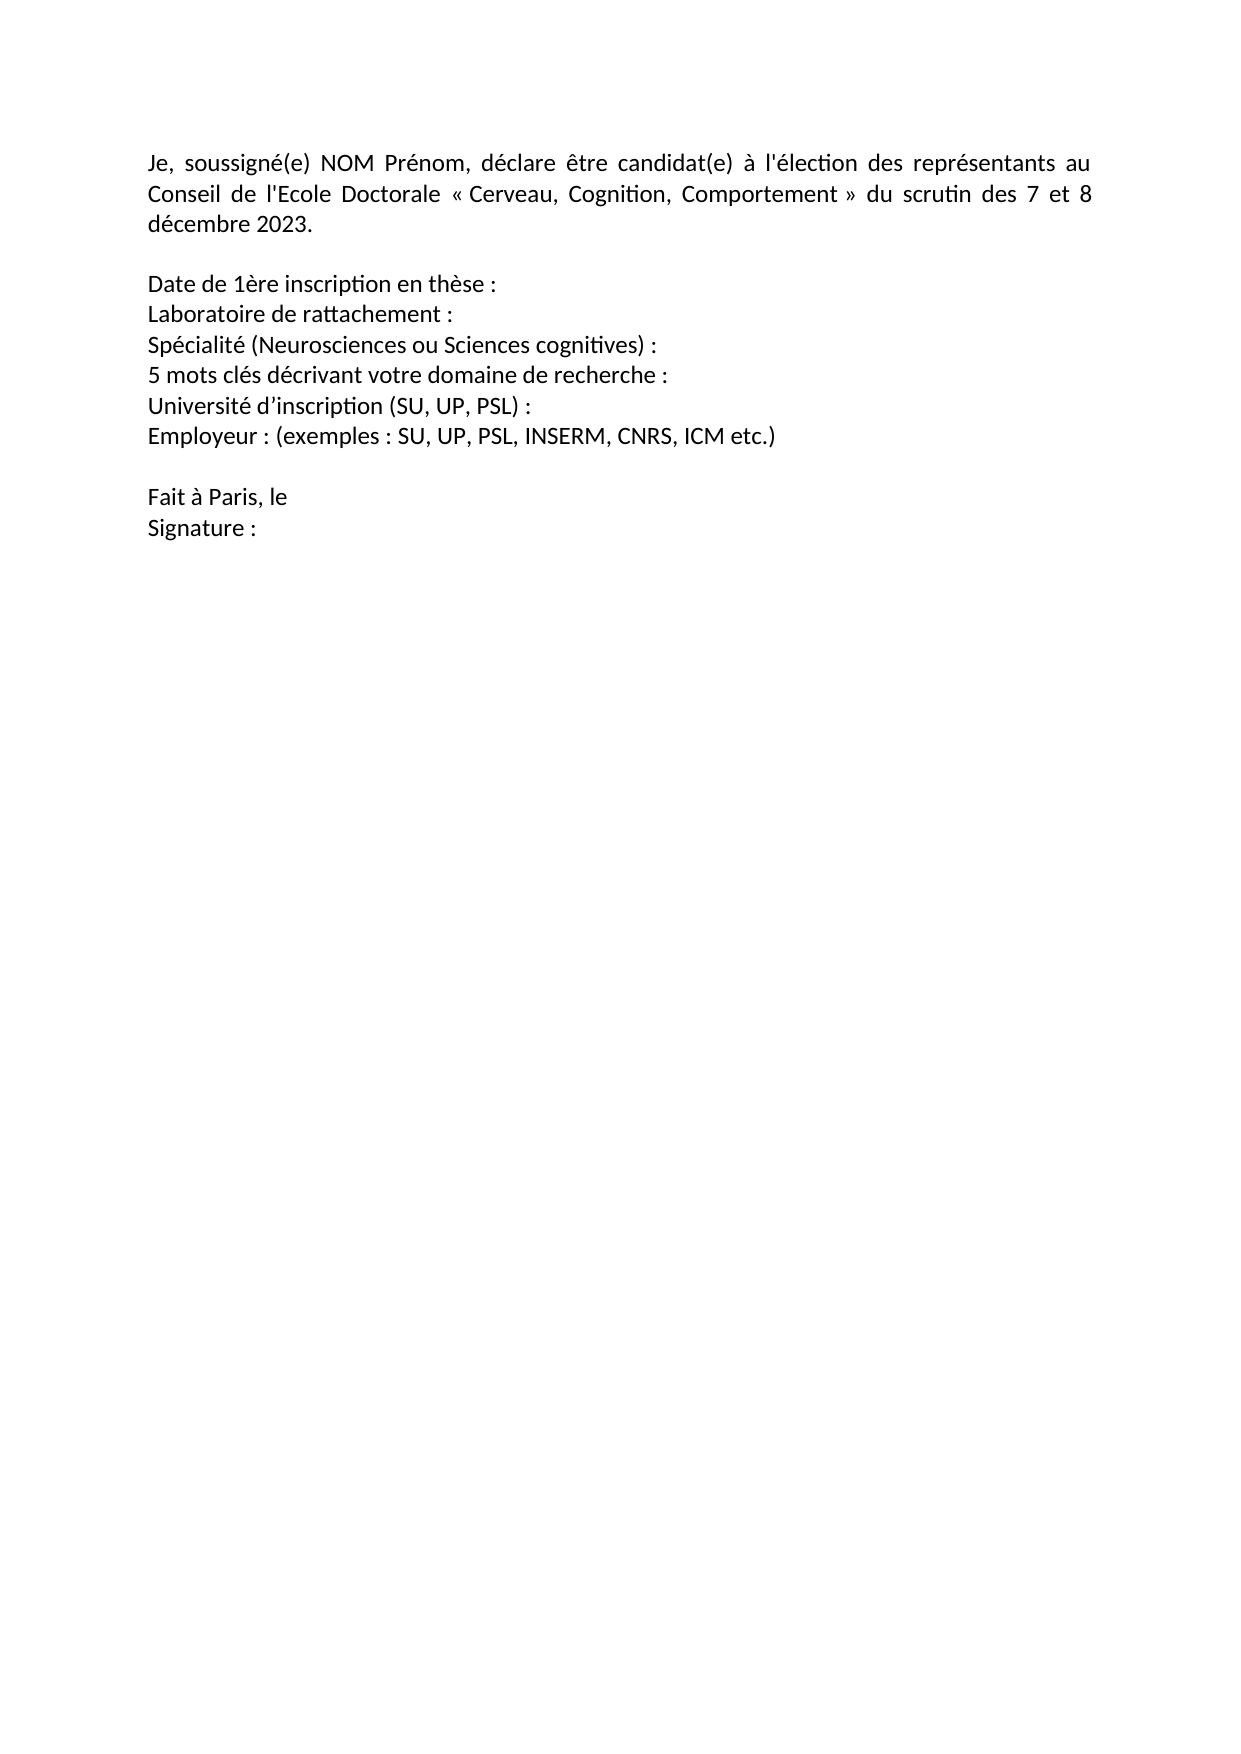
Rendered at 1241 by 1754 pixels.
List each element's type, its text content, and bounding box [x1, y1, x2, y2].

text Laboratoire de rattachement : [148, 298, 1093, 329]
text 5 mots clés décrivant votre domaine de recherche : [148, 359, 1093, 390]
text Employeur : (exemples : SU, UP, PSL, INSERM, CNRS, ICM etc.) [148, 421, 1093, 451]
text Je, soussigné(e) NOM Prénom, déclare être candidat(e) à l'élection des représentants au Conseil de l'Ecole Doctorale « Cerveau, Cognition, Comportement » du scrutin des 7 et 8 décembre 2023. [148, 148, 1093, 239]
text Date de 1ère inscription en thèse : [148, 268, 1093, 298]
text Signature : [148, 512, 1093, 543]
text Université d’inscription (SU, UP, PSL) : [148, 390, 1093, 421]
text Spécialité (Neurosciences ou Sciences cognitives) : [148, 329, 1093, 359]
text Fait à Paris, le [148, 482, 1093, 512]
